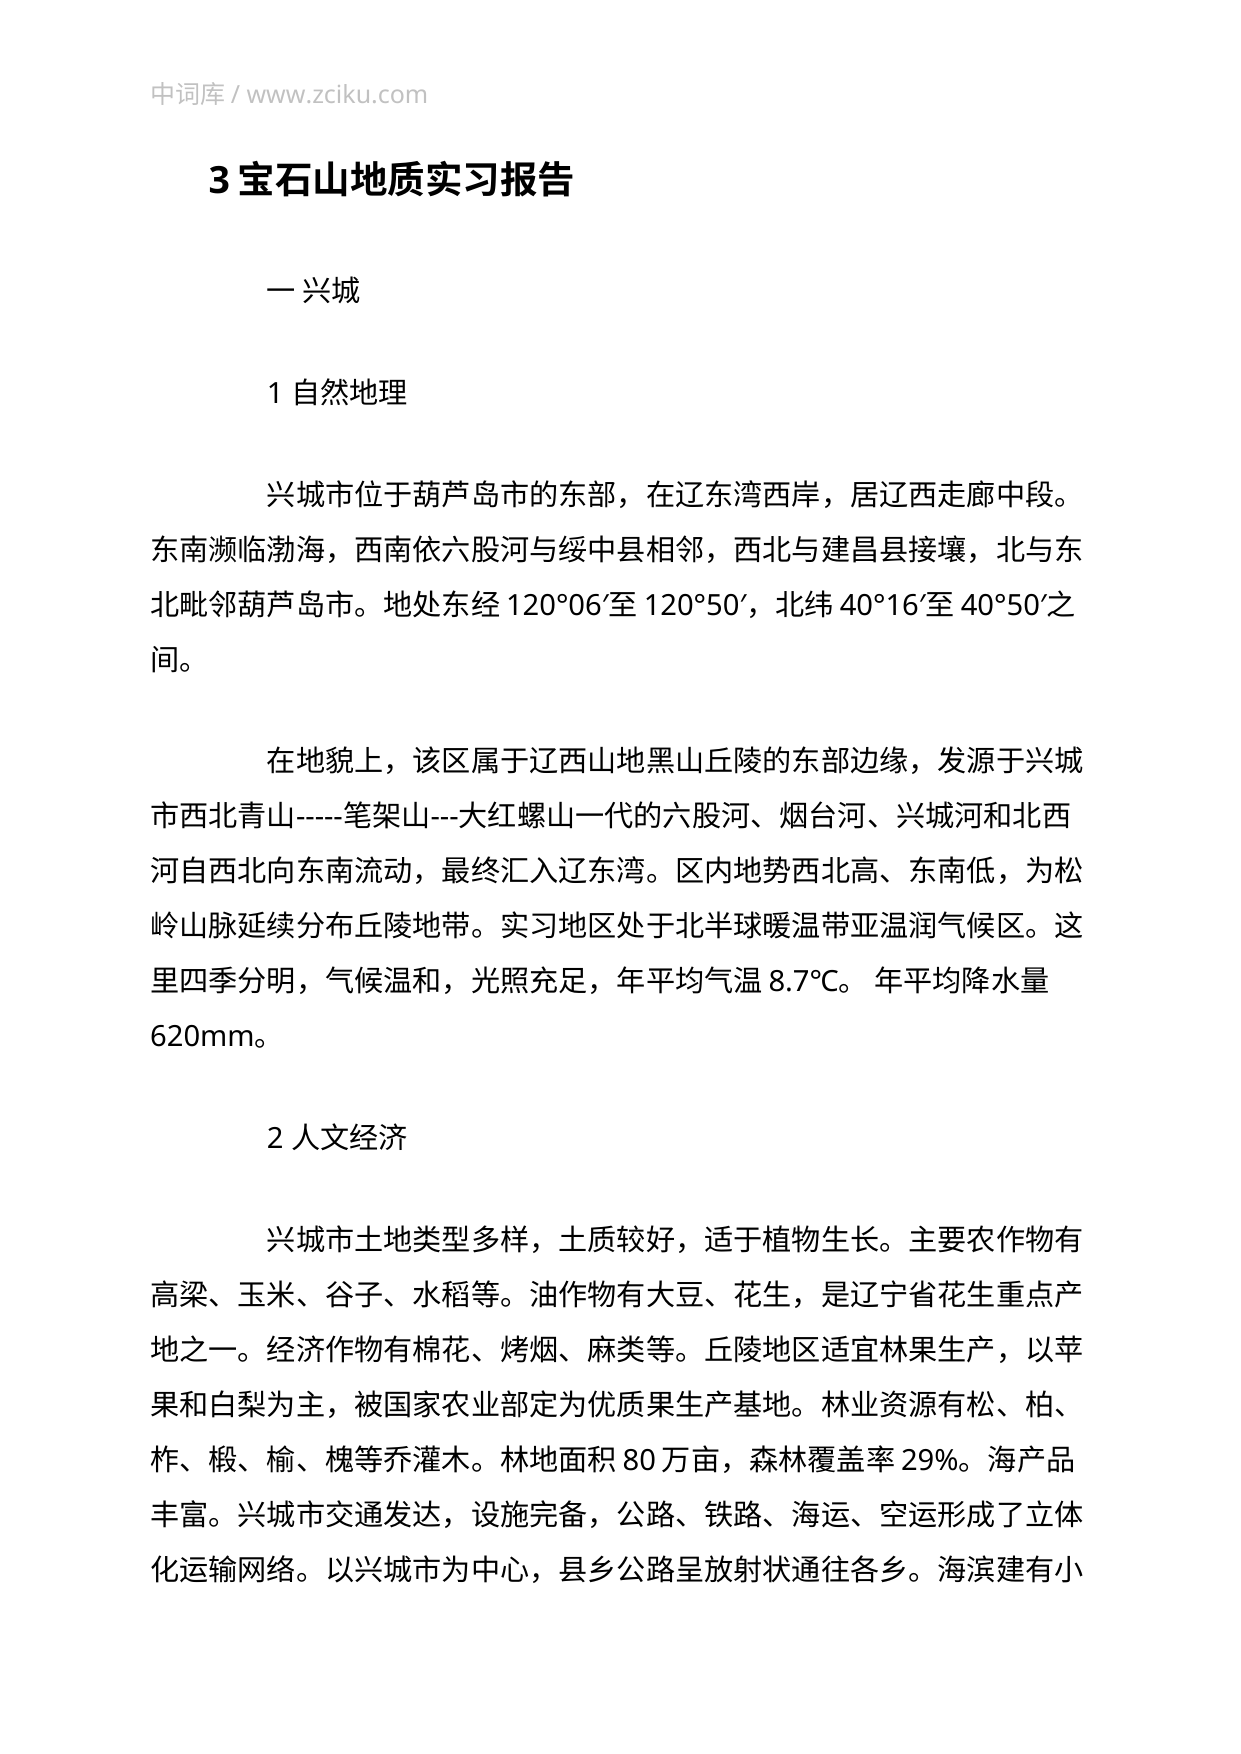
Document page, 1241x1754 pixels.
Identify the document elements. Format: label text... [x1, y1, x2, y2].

text 在地貌上，该区属于辽西山地黑山丘陵的东部边缘，发源于兴城市西北青山-----笔架山---大红螺山一代的六股河、烟台河、兴城河和北西河自西北向东南流动，最终汇入辽东湾。区内地势西北高、东南低，为松岭山脉延续分布丘陵地带。实习地区处于北半球暖温带亚温润气候区。这里四季分明，气候温和，光照充足，年平均气温8.7℃。 年平均降水量620mm。 [150, 738, 1090, 1055]
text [150, 1217, 1090, 1588]
text 1 自然地理 [150, 369, 1090, 412]
text 兴城市位于葫芦岛市的东部，在辽东湾西岸，居辽西走廊中段。东南濒临渤海，西南依六股河与绥中县相邻，西北与建昌县接壤，北与东北毗邻葫芦岛市。地处东经120°06′至120°50′，北纬40°16′至40°50′之间。 [150, 471, 1090, 678]
text 2 人文经济 [150, 1114, 1090, 1157]
text 一 兴城 [150, 268, 1090, 310]
text 3宝石山地质实习报告 [150, 150, 1090, 204]
